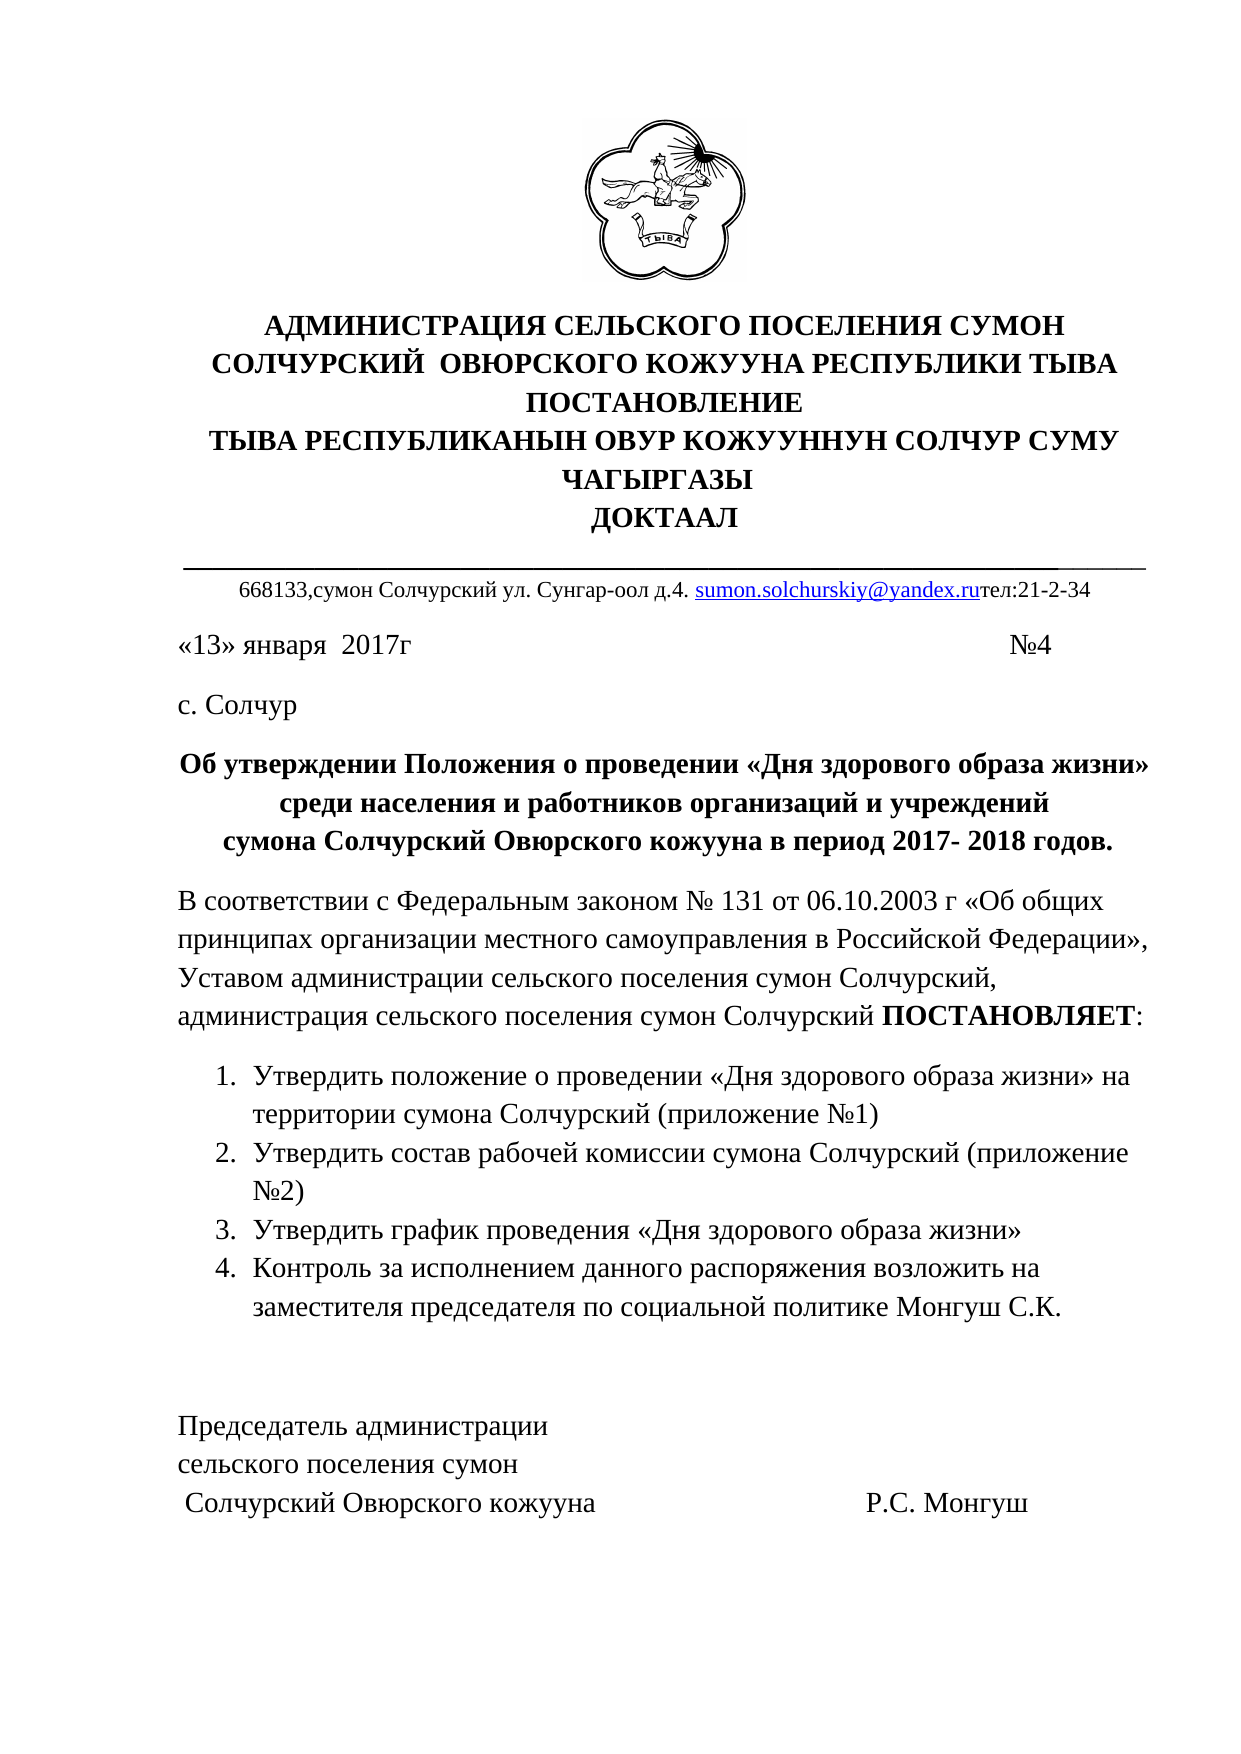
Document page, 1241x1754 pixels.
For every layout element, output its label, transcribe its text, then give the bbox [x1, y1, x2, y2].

list Утвердить состав рабочей комиссии сумона Солчурский (приложение №2) [215, 1135, 1152, 1207]
text Об утверждении Положения о проведении «Дня здорового образа жизни» среди населения и работников организаций и учреждений сумона Солчурский Овюрского кожууна в период 2017- 2018 годов. [177, 746, 1152, 857]
list Контроль за исполнением данного распоряжения возложить на заместителя председателя по социальной политике Монгуш С.К. [215, 1250, 1152, 1322]
text В соответствии с Федеральным законом № 131 от 06.10.2003 г «Об общих принципах организации местного самоуправления в Российской Федерации», Уставом администрации сельского поселения сумон Солчурский, администрация сельского поселения сумон Солчурский ПОСТАНОВЛЯЕТ: [177, 883, 1152, 1032]
list Утвердить график проведения «Дня здорового образа жизни» [215, 1212, 1152, 1245]
list Утвердить положение о проведении «Дня здорового образа жизни» на территории сумона Солчурский (приложение №1) [215, 1058, 1152, 1130]
text АДМИНИСТРАЦИЯ СЕЛЬСКОГО ПОСЕЛЕНИЯ СУМОН СОЛЧУРСКИЙ ОВЮРСКОГО КОЖУУНА РЕСПУБЛИКИ ТЫВА ПОСТАНОВЛЕНИЕ ТЫВА РЕСПУБЛИКАНЫН ОВУР КОЖУУННУН СОЛЧУР СУМУ ЧАГЫРГАЗЫ ДОКТААЛ __________________________________________________________________ 668133,сумон Солчурский ул. Сунгар-оол д.4. sumon.solchurskiy@yandex.ruтел:21-2-34 [177, 308, 1152, 603]
text «13» января 2017г №4 [177, 627, 1152, 661]
text с. Солчур [177, 687, 1152, 720]
text Председатель администрации сельского поселения сумон Солчурский Овюрского кожууна Р.С. Монгуш [177, 1408, 1152, 1518]
